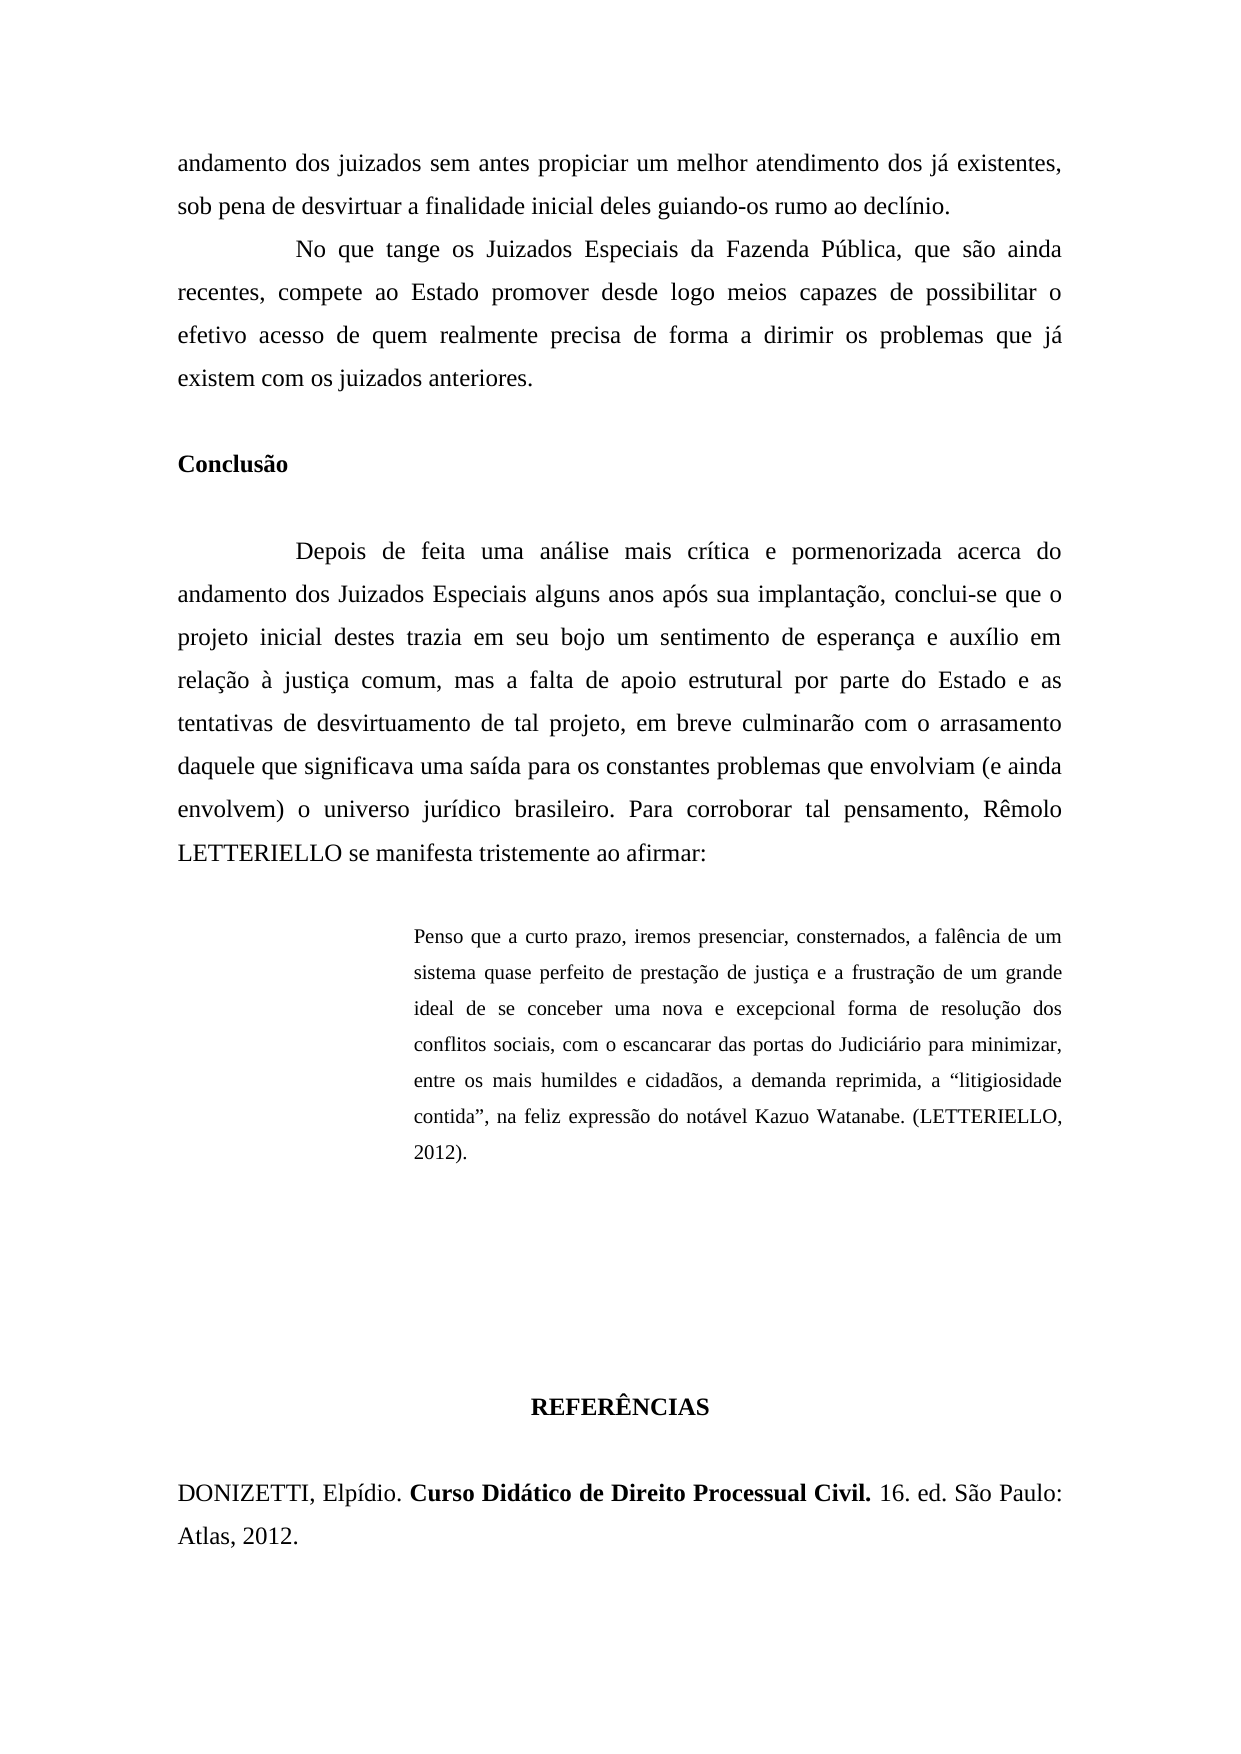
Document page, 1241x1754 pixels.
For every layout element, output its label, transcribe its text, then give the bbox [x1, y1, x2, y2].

text REFERÊNCIAS [177, 1392, 1063, 1421]
text Depois de feita uma análise mais crítica e pormenorizada acerca do andamento dos Juizados Especiais alguns anos após sua implantação, conclui-se que o projeto inicial destes trazia em seu bojo um sentimento de esperança e auxílio em relação à justiça comum, mas a falta de apoio estrutural por parte do Estado e as tentativas de desvirtuamento de tal projeto, em breve culminarão com o arrasamento daquele que significava uma saída para os constantes problemas que envolviam (e ainda envolvem) o universo jurídico brasileiro. Para corroborar tal pensamento, Rêmolo LETTERIELLO se manifesta tristemente ao afirmar: [177, 536, 1063, 866]
text Conclusão [177, 449, 1063, 478]
text Penso que a curto prazo, iremos presenciar, consternados, a falência de um sistema quase perfeito de prestação de justiça e a frustração de um grande ideal de se conceber uma nova e excepcional forma de resolução dos conflitos sociais, com o escancarar das portas do Judiciário para minimizar, entre os mais humildes e cidadãos, a demanda reprimida, a “litigiosidade contida”, na feliz expressão do notável Kazuo Watanabe. (LETTERIELLO, 2012). [413, 924, 1063, 1164]
text No que tange os Juizados Especiais da Fazenda Pública, que são ainda recentes, compete ao Estado promover desde logo meios capazes de possibilitar o efetivo acesso de quem realmente precisa de forma a dirimir os problemas que já existem com os juizados anteriores. [177, 234, 1063, 392]
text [177, 148, 1063, 219]
text DONIZETTI, Elpídio. Curso Didático de Direito Processual Civil. 16. ed. São Paulo: Atlas, 2012. [177, 1478, 1063, 1550]
